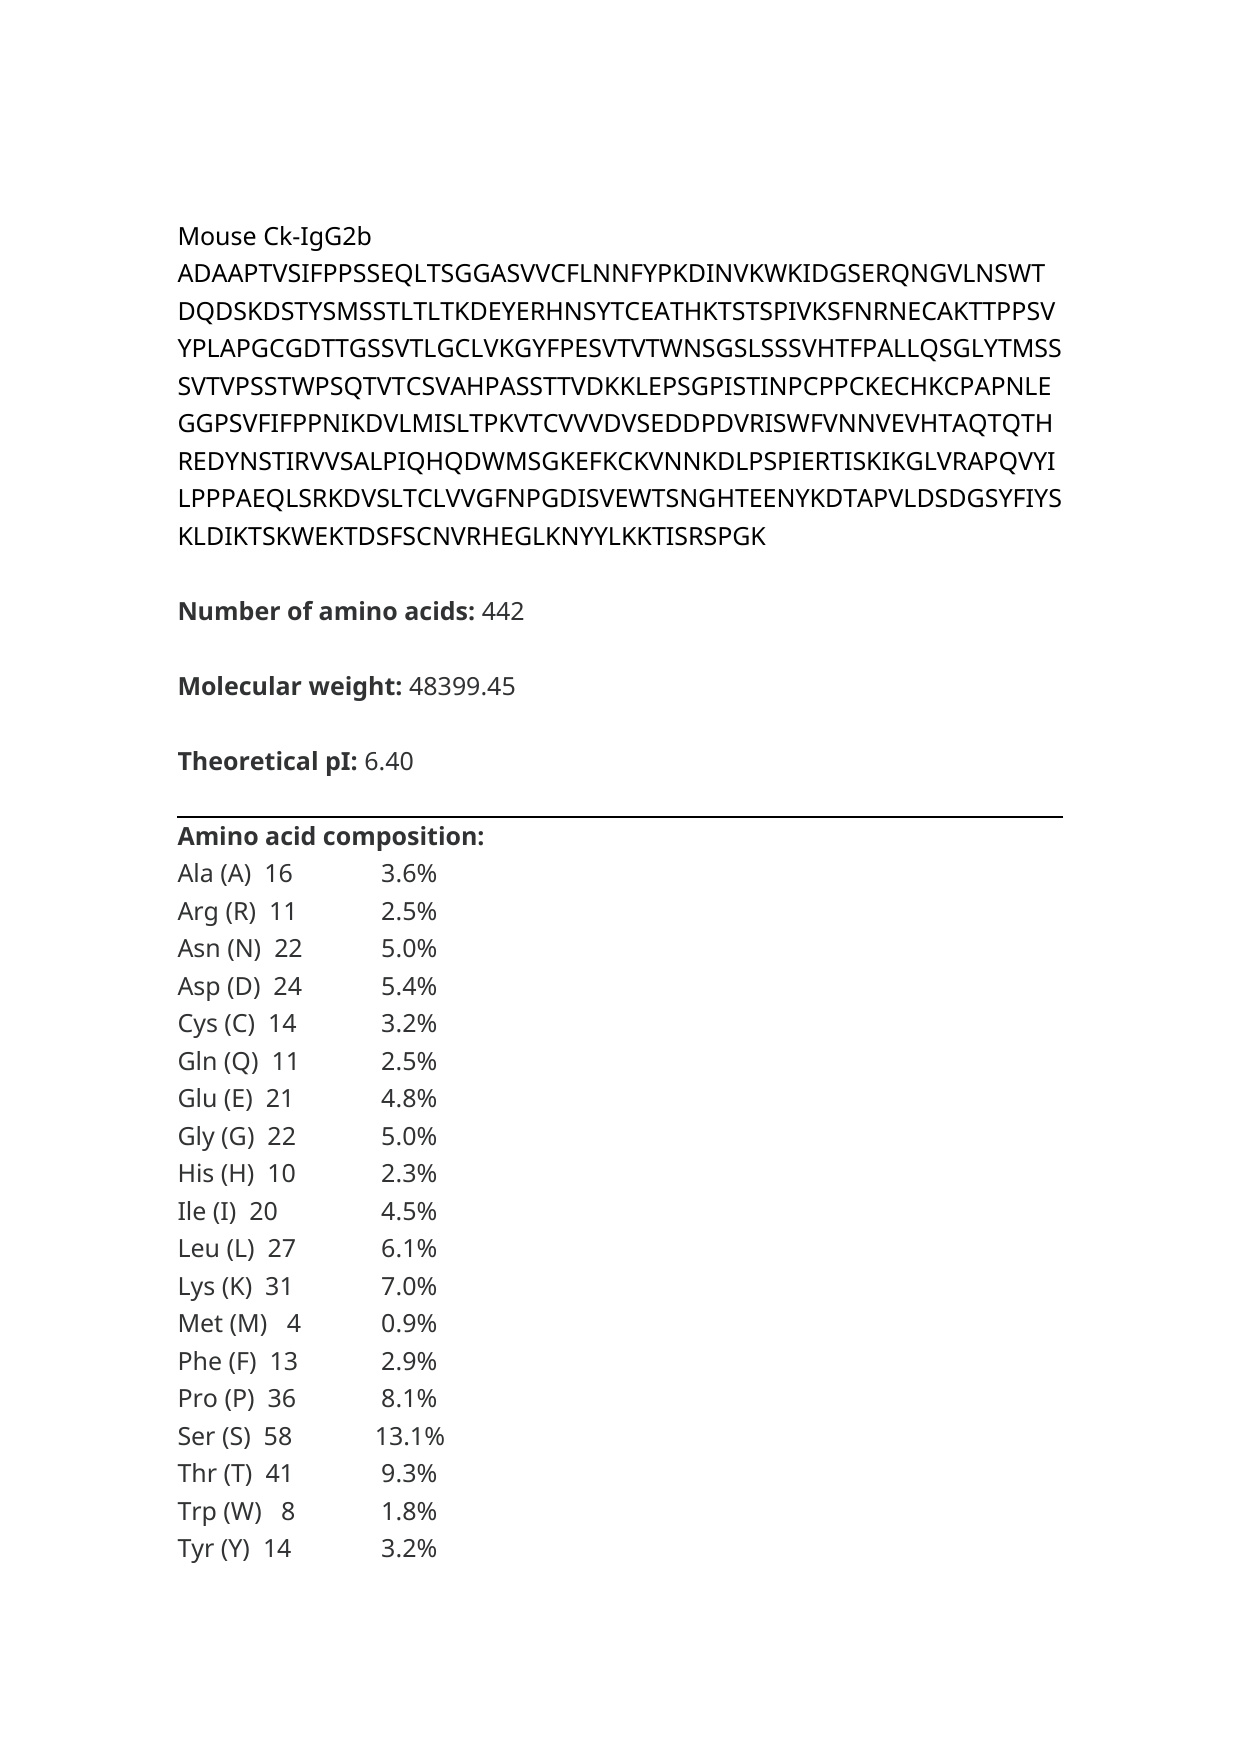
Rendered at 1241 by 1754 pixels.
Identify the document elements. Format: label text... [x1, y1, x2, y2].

text Ile (I) 20 4.5% [177, 1192, 1063, 1229]
text His (H) 10 2.3% [177, 1154, 1063, 1192]
text Gln (Q) 11 2.5% [177, 1042, 1063, 1079]
text Gly (G) 22 5.0% [177, 1117, 1063, 1154]
text Pro (P) 36 8.1% [177, 1379, 1063, 1417]
text Cys (C) 14 3.2% [177, 1004, 1063, 1042]
text Arg (R) 11 2.5% [177, 892, 1063, 929]
text Trp (W) 8 1.8% [177, 1492, 1063, 1529]
text Mouse Ck-IgG2b [177, 217, 1063, 254]
text Number of amino acids: 442 [177, 592, 1063, 629]
text Ser (S) 58 13.1% [177, 1417, 1063, 1454]
text Molecular weight: 48399.45 [177, 667, 1063, 704]
text Leu (L) 27 6.1% [177, 1229, 1063, 1267]
text Met (M) 4 0.9% [177, 1304, 1063, 1342]
text ADAAPTVSIFPPSSEQLTSGGASVVCFLNNFYPKDINVKWKIDGSERQNGVLNSWTDQDSKDSTYSMSSTLTLTKDEYERHNSYTCEATHKTSTSPIVKSFNRNECAKTTPPSVYPLAPGCGDTTGSSVTLGCLVKGYFPESVTVTWNSGSLSSSVHTFPALLQSGLYTMSSSVTVPSSTWPSQTVTCSVAHPASSTTVDKKLEPSGPISTINPCPPCKECHKCPAPNLEGGPSVFIFPPNIKDVLMISLTPKVTCVVVDVSEDDPDVRISWFVNNVEVHTAQTQTHREDYNSTIRVVSALPIQHQDWMSGKEFKCKVNNKDLPSPIERTISKIKGLVRAPQVYILPPPAEQLSRKDVSLTCLVVGFNPGDISVEWTSNGHTEENYKDTAPVLDSDGSYFIYSKLDIKTSKWEKTDSFSCNVRHEGLKNYYLKKTISRSPGK [177, 254, 1063, 554]
text Theoretical pI: 6.40 [177, 742, 1063, 779]
text Lys (K) 31 7.0% [177, 1267, 1063, 1304]
text Glu (E) 21 4.8% [177, 1079, 1063, 1117]
text Asp (D) 24 5.4% [177, 967, 1063, 1004]
text Phe (F) 13 2.9% [177, 1342, 1063, 1379]
text Asn (N) 22 5.0% [177, 929, 1063, 967]
text Amino acid composition: Ala (A) 16 3.6% [177, 818, 1063, 892]
text Thr (T) 41 9.3% [177, 1454, 1063, 1492]
text Tyr (Y) 14 3.2% [177, 1529, 1063, 1567]
